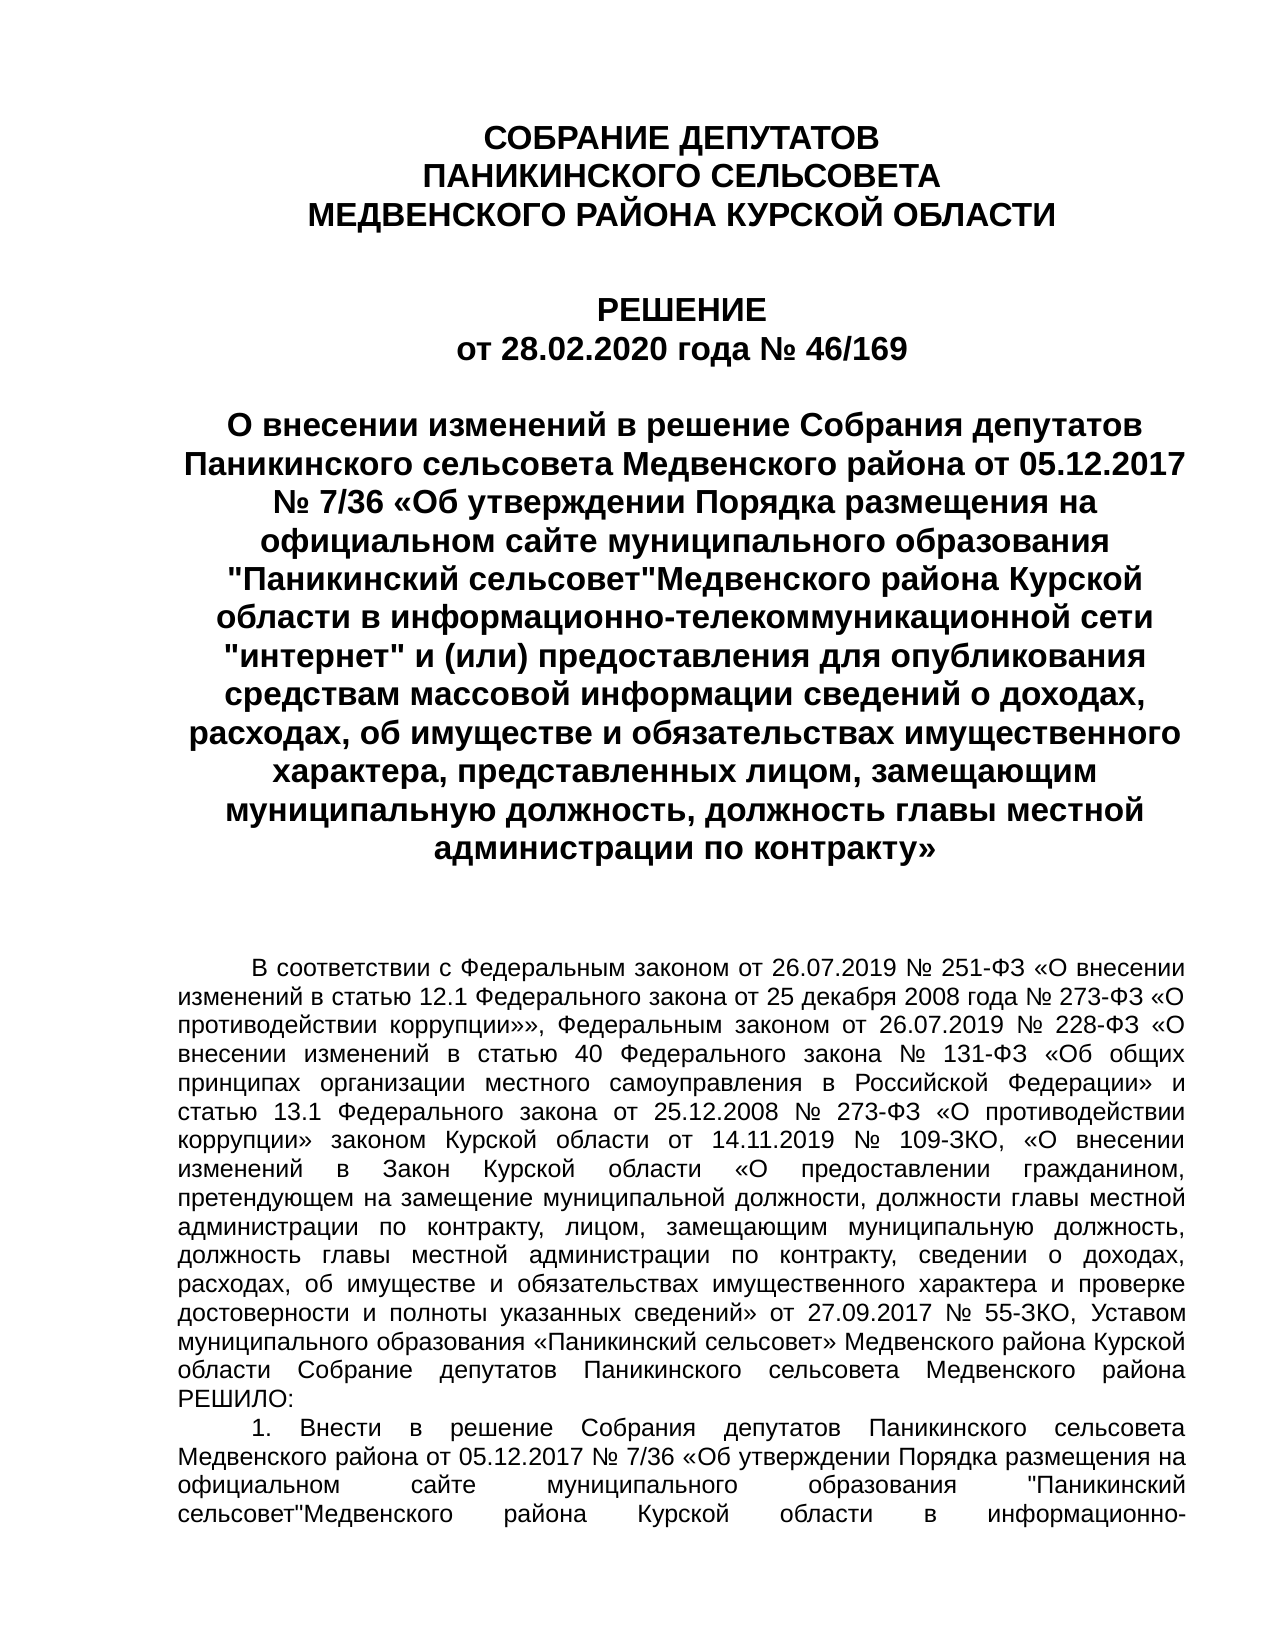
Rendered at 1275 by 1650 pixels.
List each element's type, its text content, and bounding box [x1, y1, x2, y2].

text РЕШЕНИЕ [177, 290, 1186, 328]
subtitle ПАНИКИНСКОГО СЕЛЬСОВЕТА [177, 157, 1186, 195]
text СОБРАНИЕ ДЕПУТАТОВ [177, 118, 1186, 157]
text МЕДВЕНСКОГО РАЙОНА КУРСКОЙ ОБЛАСТИ [177, 195, 1186, 233]
text от 28.02.2020 года № 46/169 [177, 328, 1186, 367]
text В соответствии с Федеральным законом от 26.07.2019 № 251-ФЗ «О внесении изменений в статью 12.1 Федерального закона от 25 декабря 2008 года № 273-ФЗ «О противодействии коррупции»», Федеральным законом от 26.07.2019 № 228-ФЗ «О внесении изменений в статью 40 Федерального закона № 131-ФЗ «Об общих принципах организации местного самоуправления в Российской Федерации» и статью 13.1 Федерального закона от 25.12.2008 № 273-ФЗ «О противодействии коррупции» законом Курской области от 14.11.2019 № 109-ЗКО, «О внесении изменений в Закон Курской области «О предоставлении гражданином, претендующем на замещение муниципальной должности, должности главы местной администрации по контракту, лицом, замещающим муниципальную должность, должность главы местной администрации по контракту, сведении о доходах, расходах, об имуществе и обязательствах имущественного характера и проверке достоверности и полноты указанных сведений» от 27.09.2017 № 55-ЗКО, Уставом муниципального образования «Паникинский сельсовет» Медвенского района Курской области Собрание депутатов Паникинского сельсовета Медвенского района РЕШИЛО: [177, 953, 1186, 1413]
text О внесении изменений в решение Собрания депутатов Паникинского сельсовета Медвенского района от 05.12.2017 № 7/36 «Об утверждении Порядка размещения на официальном сайте муниципального образования "Паникинский сельсовет"Медвенского района Курской области в информационно-телекоммуникационной сети "интернет" и (или) предоставления для опубликования средствам массовой информации сведений о доходах, расходах, об имуществе и обязательствах имущественного характера, представленных лицом, замещающим муниципальную должность, должность главы местной администрации по контракту» [177, 405, 1193, 867]
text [177, 1413, 1186, 1528]
